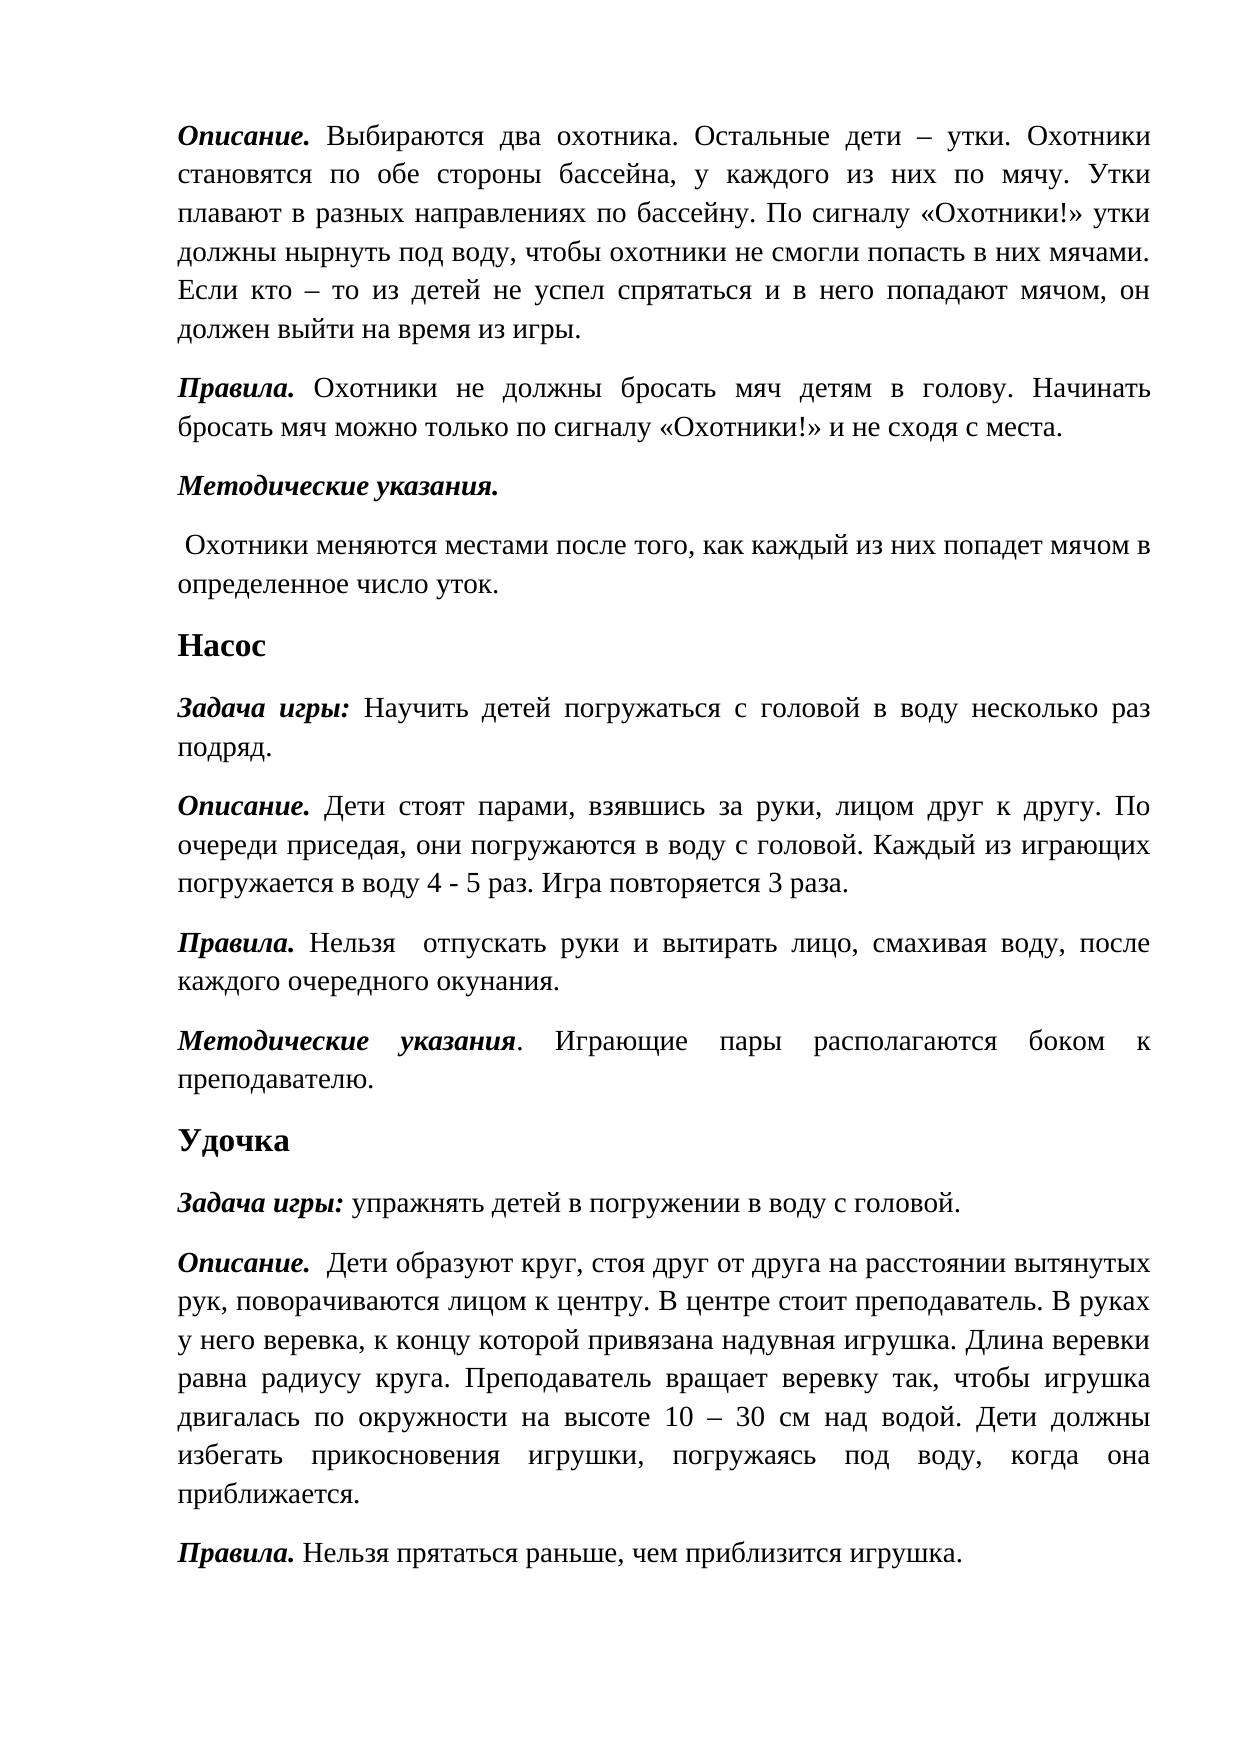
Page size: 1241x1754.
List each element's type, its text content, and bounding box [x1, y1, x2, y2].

text Правила. Нельзя отпускать руки и вытирать лицо, смахивая воду, после каждого очередного окунания. [177, 925, 1152, 997]
text Методические указания. Играющие пары располагаются боком к преподавателю. [177, 1023, 1152, 1095]
text Задача игры: упражнять детей в погружении в воду с головой. [177, 1185, 1152, 1219]
text Описание. Выбираются два охотника. Остальные дети – утки. Охотники становятся по обе стороны бассейна, у каждого из них по мячу. Утки плавают в разных направлениях по бассейну. По сигналу «Охотники!» утки должны нырнуть под воду, чтобы охотники не смогли попасть в них мячами. Если кто – то из детей не успел спрятаться и в него попадают мячом, он должен выйти на время из игры. [177, 118, 1152, 344]
text Задача игры: Научить детей погружаться с головой в воду несколько раз подряд. [177, 690, 1152, 762]
text Описание. Дети стоят парами, взявшись за руки, лицом друг к другу. По очереди приседая, они погружаются в воду с головой. Каждый из играющих погружается в воду 4 - 5 раз. Игра повторяется 3 раза. [177, 788, 1152, 899]
text Насос [177, 625, 1152, 664]
text Методические указания. [177, 468, 1152, 502]
text Охотники меняются местами после того, как каждый из них попадет мячом в определенное число уток. [177, 527, 1152, 599]
text Правила. Охотники не должны бросать мяч детям в голову. Начинать бросать мяч можно только по сигналу «Охотники!» и не сходя с места. [177, 370, 1152, 442]
text Правила. Нельзя прятаться раньше, чем приблизится игрушка. [177, 1535, 1152, 1569]
text Описание. Дети образуют круг, стоя друг от друга на расстоянии вытянутых рук, поворачиваются лицом к центру. В центре стоит преподаватель. В руках у него веревка, к концу которой привязана надувная игрушка. Длина веревки равна радиусу круга. Преподаватель вращает веревку так, чтобы игрушка двигалась по окружности на высоте 10 – 30 см над водой. Дети должны избегать прикосновения игрушки, погружаясь под воду, когда она приближается. [177, 1245, 1152, 1509]
text Удочка [177, 1121, 1152, 1159]
